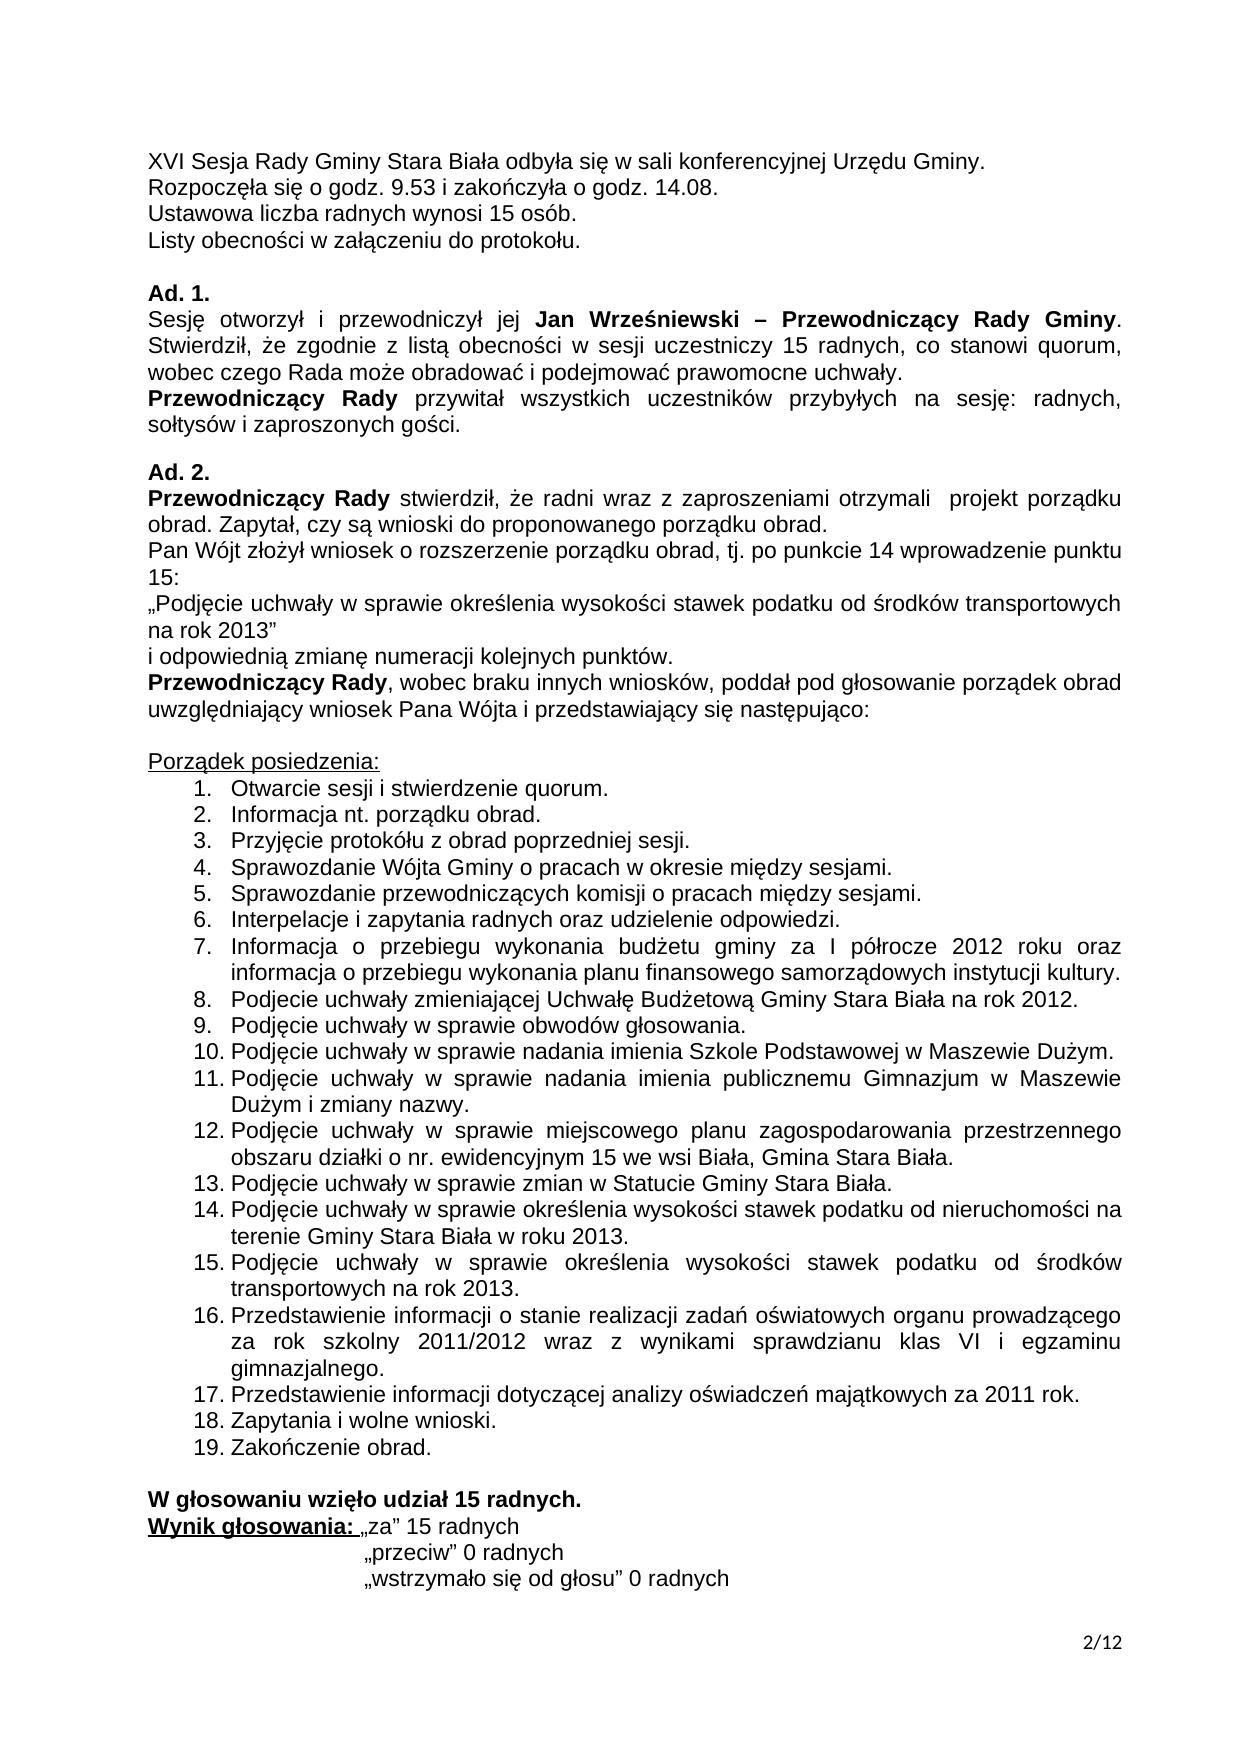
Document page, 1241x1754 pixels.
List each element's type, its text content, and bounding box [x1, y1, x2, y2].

text „wstrzymało się od głosu” 0 radnych [148, 1565, 1122, 1592]
list Podjęcie uchwały w sprawie określenia wysokości stawek podatku od środków transportowych na rok 2013. [193, 1249, 1122, 1302]
text „Podjęcie uchwały w sprawie określenia wysokości stawek podatku od środków transportowych na rok 2013” [148, 590, 1122, 643]
text Przewodniczący Rady stwierdził, że radni wraz z zaproszeniami otrzymali projekt porządku obrad. Zapytał, czy są wnioski do proponowanego porządku obrad. [148, 485, 1122, 537]
list Podjęcie uchwały w sprawie zmian w Statucie Gminy Stara Biała. [193, 1170, 1122, 1196]
list Zakończenie obrad. [193, 1433, 1122, 1460]
text Sesję otworzył i przewodniczył jej Jan Wrześniewski – Przewodniczący Rady Gminy. Stwierdził, że zgodnie z listą obecności w sesji uczestniczy 15 radnych, co stanowi quorum, wobec czego Rada może obradować i podejmować prawomocne uchwały. [148, 306, 1122, 385]
text i odpowiednią zmianę numeracji kolejnych punktów. [148, 643, 1122, 669]
text Przewodniczący Rady przywitał wszystkich uczestników przybyłych na sesję: radnych, sołtysów i zaproszonych gości. [148, 385, 1122, 438]
text Wynik głosowania: „za” 15 radnych [148, 1513, 1122, 1539]
list Podjęcie uchwały w sprawie określenia wysokości stawek podatku od nieruchomości na terenie Gminy Stara Biała w roku 2013. [193, 1196, 1122, 1249]
list Interpelacje i zapytania radnych oraz udzielenie odpowiedzi. [193, 906, 1122, 933]
text Listy obecności w załączeniu do protokołu. [148, 227, 1122, 253]
list Przedstawienie informacji o stanie realizacji zadań oświatowych organu prowadzącego za rok szkolny 2011/2012 wraz z wynikami sprawdzianu klas VI i egzaminu gimnazjalnego. [193, 1302, 1122, 1381]
text Ad. 2. [148, 458, 1122, 485]
list Podjęcie uchwały w sprawie nadania imienia Szkole Podstawowej w Maszewie Dużym. [193, 1038, 1122, 1064]
list Otwarcie sesji i stwierdzenie quorum. [192, 775, 1122, 801]
text Przewodniczący Rady, wobec braku innych wniosków, poddał pod głosowanie porządek obrad uwzględniający wniosek Pana Wójta i przedstawiający się następująco: [148, 669, 1122, 722]
text Ustawowa liczba radnych wynosi 15 osób. [148, 200, 1122, 227]
list Podjęcie uchwały w sprawie obwodów głosowania. [193, 1012, 1122, 1038]
list Podjęcie uchwały w sprawie miejscowego planu zagospodarowania przestrzennego obszaru działki o nr. ewidencyjnym 15 we wsi Biała, Gmina Stara Biała. [193, 1117, 1122, 1170]
text „przeciw” 0 radnych [148, 1539, 1122, 1565]
list Zapytania i wolne wnioski. [193, 1407, 1122, 1433]
text Pan Wójt złożył wniosek o rozszerzenie porządku obrad, tj. po punkcie 14 wprowadzenie punktu 15: [148, 537, 1122, 590]
text Rozpoczęła się o godz. 9.53 i zakończyła o godz. 14.08. [148, 174, 1122, 200]
list Informacja nt. porządku obrad. [193, 801, 1122, 827]
list Informacja o przebiegu wykonania budżetu gminy za I półrocze 2012 roku oraz informacja o przebiegu wykonania planu finansowego samorządowych instytucji kultury. [193, 933, 1122, 986]
list Sprawozdanie przewodniczących komisji o pracach między sesjami. [193, 880, 1122, 906]
list Przyjęcie protokółu z obrad poprzedniej sesji. [193, 827, 1122, 854]
list Podjęcie uchwały w sprawie nadania imienia publicznemu Gimnazjum w Maszewie Dużym i zmiany nazwy. [193, 1064, 1122, 1117]
list Przedstawienie informacji dotyczącej analizy oświadczeń majątkowych za 2011 rok. [193, 1381, 1122, 1407]
list Sprawozdanie Wójta Gminy o pracach w okresie między sesjami. [193, 854, 1122, 880]
text Ad. 1. [148, 279, 1122, 306]
list Podjecie uchwały zmieniającej Uchwałę Budżetową Gminy Stara Biała na rok 2012. [193, 986, 1122, 1012]
text XVI Sesja Rady Gminy Stara Biała odbyła się w sali konferencyjnej Urzędu Gminy. [148, 148, 1122, 174]
text Porządek posiedzenia: [148, 748, 1122, 775]
text W głosowaniu wzięło udział 15 radnych. [148, 1486, 1122, 1513]
